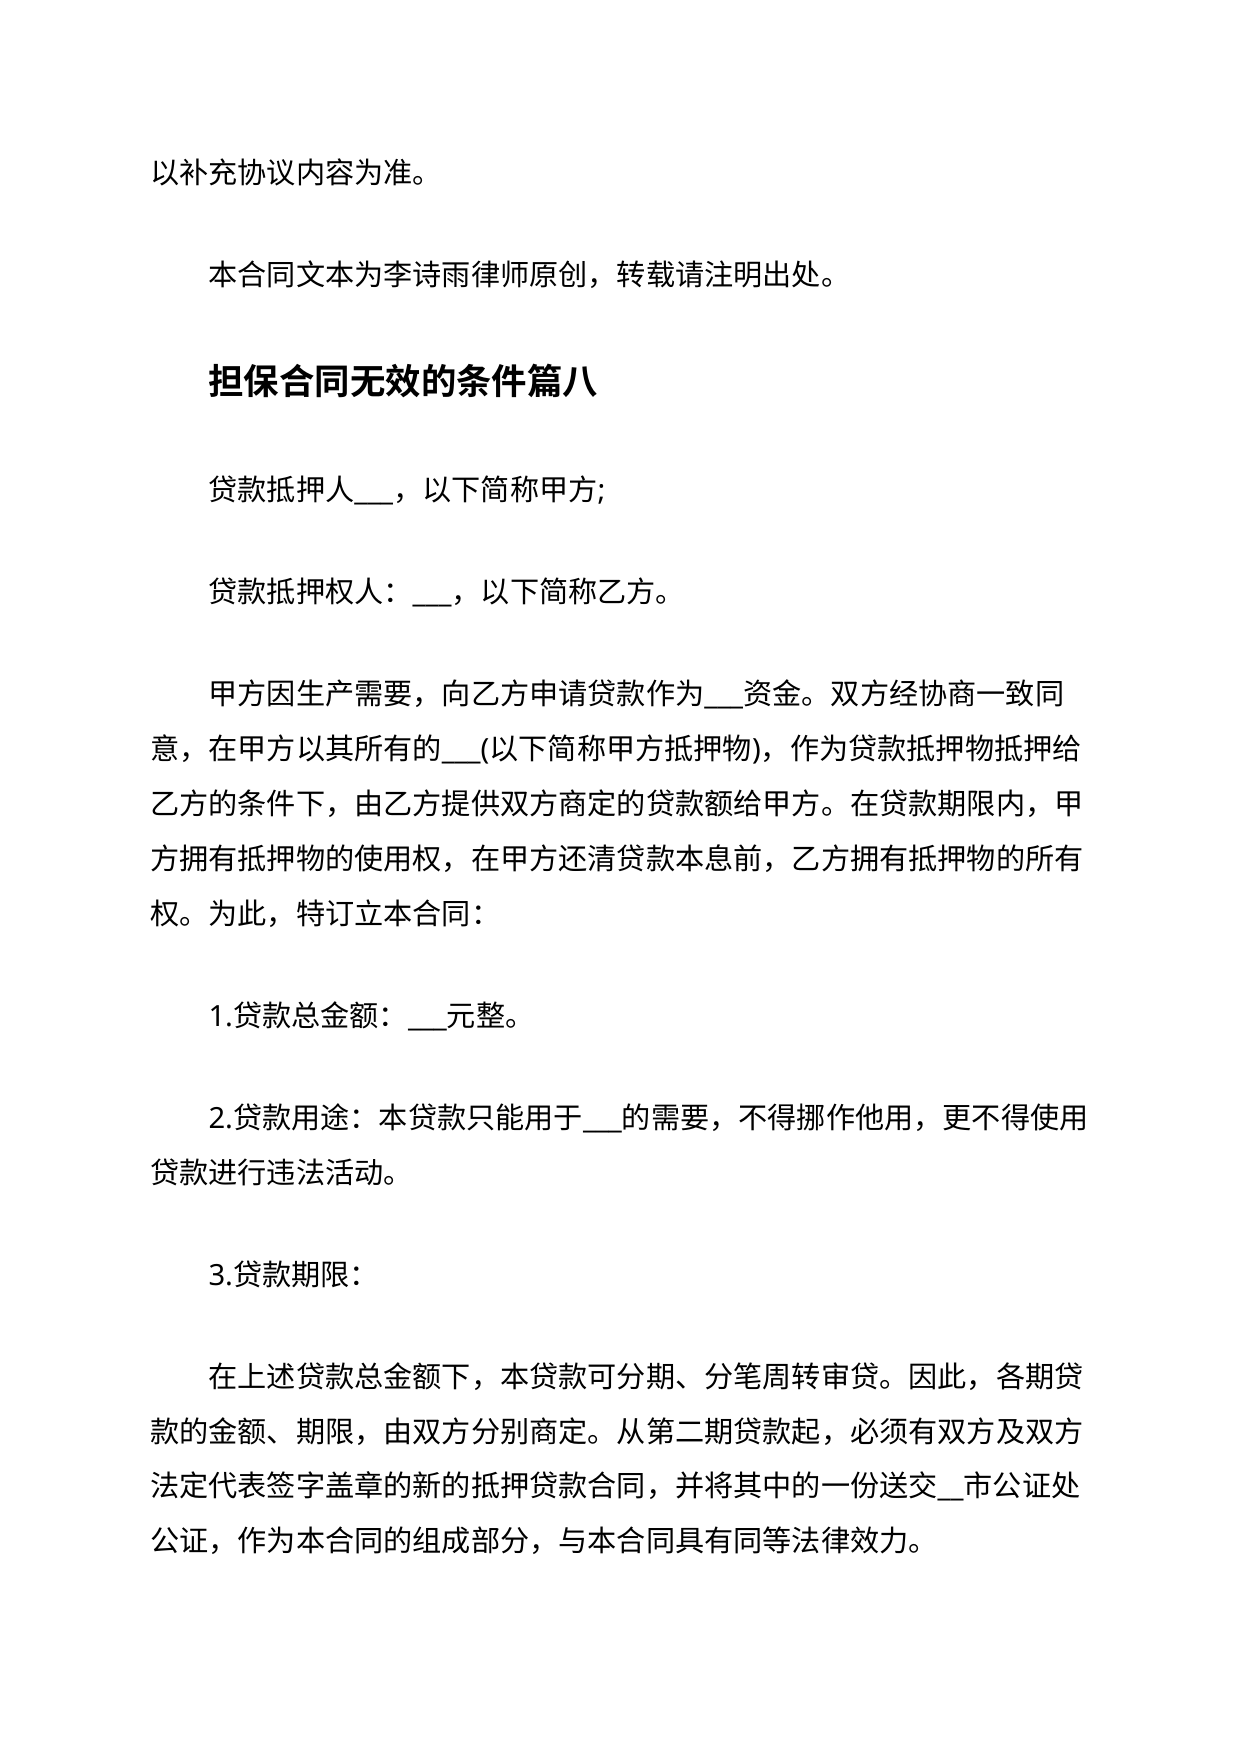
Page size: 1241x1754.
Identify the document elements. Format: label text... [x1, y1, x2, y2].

text 3.贷款期限： [150, 1251, 1090, 1294]
text 2.贷款用途：本贷款只能用于___的需要，不得挪作他用，更不得使用贷款进行违法活动。 [150, 1094, 1090, 1192]
text 1.贷款总金额：___元整。 [150, 992, 1090, 1035]
text 贷款抵押权人：___，以下简称乙方。 [150, 569, 1090, 611]
text 本合同文本为李诗雨律师原创，转载请注明出处。 [150, 252, 1090, 294]
text 在上述贷款总金额下，本贷款可分期、分笔周转审贷。因此，各期贷款的金额、期限，由双方分别商定。从第二期贷款起，必须有双方及双方法定代表签字盖章的新的抵押贷款合同，并将其中的一份送交__市公证处公证，作为本合同的组成部分，与本合同具有同等法律效力。 [150, 1353, 1090, 1560]
text 甲方因生产需要，向乙方申请贷款作为___资金。双方经协商一致同意，在甲方以其所有的___(以下简称甲方抵押物)，作为贷款抵押物抵押给乙方的条件下，由乙方提供双方商定的贷款额给甲方。在贷款期限内，甲方拥有抵押物的使用权，在甲方还清贷款本息前，乙方拥有抵押物的所有权。为此，特订立本合同： [150, 671, 1090, 933]
text 贷款抵押人___，以下简称甲方; [150, 467, 1090, 509]
text 担保合同无效的条件篇八 [150, 353, 1090, 405]
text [150, 150, 1090, 192]
